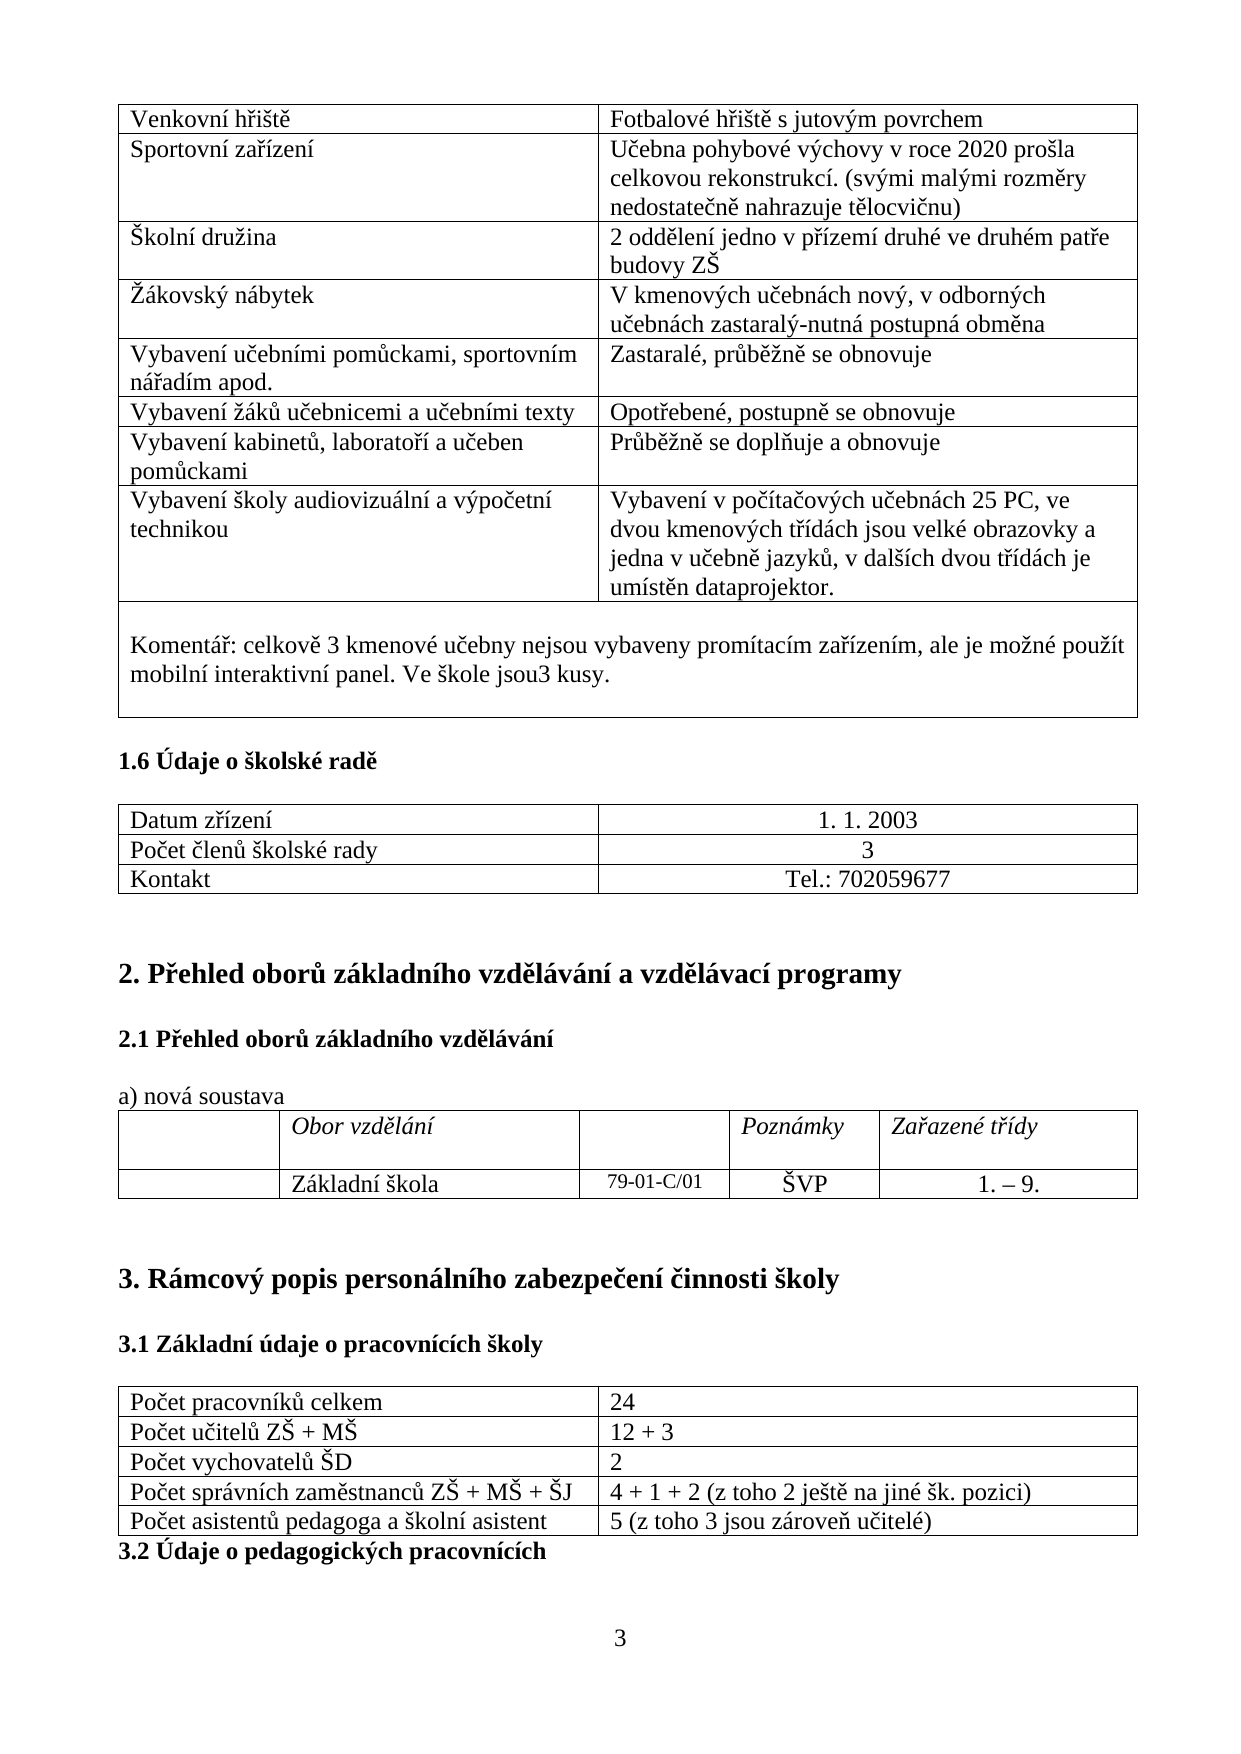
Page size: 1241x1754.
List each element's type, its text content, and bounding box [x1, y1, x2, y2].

table_cell Vybavení učebními pomůckami, sportovním nářadím apod. [119, 339, 598, 396]
text 2.1 Přehled oborů základního vzdělávání [118, 1024, 1122, 1052]
table_cell 4 + 1 + 2 (z toho 2 ještě na jiné šk. pozici) [599, 1477, 1137, 1505]
table_cell Žákovský nábytek [119, 280, 598, 338]
table_header [119, 1111, 279, 1168]
table_cell Počet vychovatelů ŠD [119, 1447, 598, 1476]
table_cell ŠVP [730, 1170, 879, 1198]
table_cell Komentář: celkově 3 kmenové učebny nejsou vybaveny promítacím zařízením, ale je možné použít mobilní interaktivní panel. Ve škole jsou3 kusy. [119, 602, 1137, 717]
table_cell V kmenových učebnách nový, v odborných učebnách zastaralý-nutná postupná obměna [599, 280, 1137, 338]
table_cell 12 + 3 [599, 1417, 1137, 1446]
table_cell 1. – 9. [880, 1170, 1137, 1198]
text a) nová soustava [118, 1081, 1122, 1110]
table_cell Sportovní zařízení [119, 134, 598, 221]
table_cell Tel.: 702059677 [599, 865, 1137, 893]
text 3.1 Základní údaje o pracovnících školy [118, 1329, 1122, 1357]
table_cell 79-01-C/01 [580, 1170, 729, 1198]
table_cell Vybavení školy audiovizuální a výpočetní technikou [119, 486, 598, 601]
text 3. Rámcový popis personálního zabezpečení činnosti školy [118, 1262, 1122, 1295]
table_header Datum zřízení [119, 805, 598, 834]
table_cell Vybavení žáků učebnicemi a učebními texty [119, 397, 598, 426]
table_header [580, 1111, 729, 1168]
table_cell Základní škola [280, 1170, 579, 1198]
text 2. Přehled oborů základního vzdělávání a vzdělávací programy [118, 957, 1122, 990]
table_cell Vybavení kabinetů, laboratoří a učeben pomůckami [119, 427, 598, 484]
table_cell Venkovní hřiště [119, 105, 598, 133]
table_header Obor vzdělání [280, 1111, 579, 1168]
table_cell Počet asistentů pedagoga a školní asistent [119, 1506, 598, 1535]
table_cell 3 [599, 835, 1137, 863]
table_cell Učebna pohybové výchovy v roce 2020 prošla celkovou rekonstrukcí. (svými malými rozměry nedostatečně nahrazuje tělocvičnu) [599, 134, 1137, 221]
table_header 1. 1. 2003 [599, 805, 1137, 834]
table_header 24 [599, 1387, 1137, 1416]
table_cell 5 (z toho 3 jsou zároveň učitelé) [599, 1506, 1137, 1535]
table_header Počet pracovníků celkem [119, 1387, 598, 1416]
table_cell 2 [599, 1447, 1137, 1476]
table_cell Vybavení v počítačových učebnách 25 PC, ve dvou kmenových třídách jsou velké obrazovky a jedna v učebně jazyků, v dalších dvou třídách je umístěn dataprojektor. [599, 486, 1137, 601]
table_cell Opotřebené, postupně se obnovuje [599, 397, 1137, 426]
table_cell Počet členů školské rady [119, 835, 598, 863]
table_cell 2 oddělení jedno v přízemí druhé ve druhém patře budovy ZŠ [599, 222, 1137, 279]
table_header Zařazené třídy [880, 1111, 1137, 1168]
table_cell Školní družina [119, 222, 598, 279]
table_header Poznámky [730, 1111, 879, 1168]
table_cell [119, 1170, 279, 1198]
table_cell Fotbalové hřiště s jutovým povrchem [599, 105, 1137, 133]
table_cell Počet učitelů ZŠ + MŠ [119, 1417, 598, 1446]
table_cell Kontakt [119, 865, 598, 893]
list Údaje o školské radě [118, 746, 1122, 775]
table_cell Počet správních zaměstnanců ZŠ + MŠ + ŠJ [119, 1477, 598, 1505]
text 3.2 Údaje o pedagogických pracovnících [118, 1536, 1122, 1565]
table_cell Zastaralé, průběžně se obnovuje [599, 339, 1137, 396]
table_cell Průběžně se doplňuje a obnovuje [599, 427, 1137, 484]
